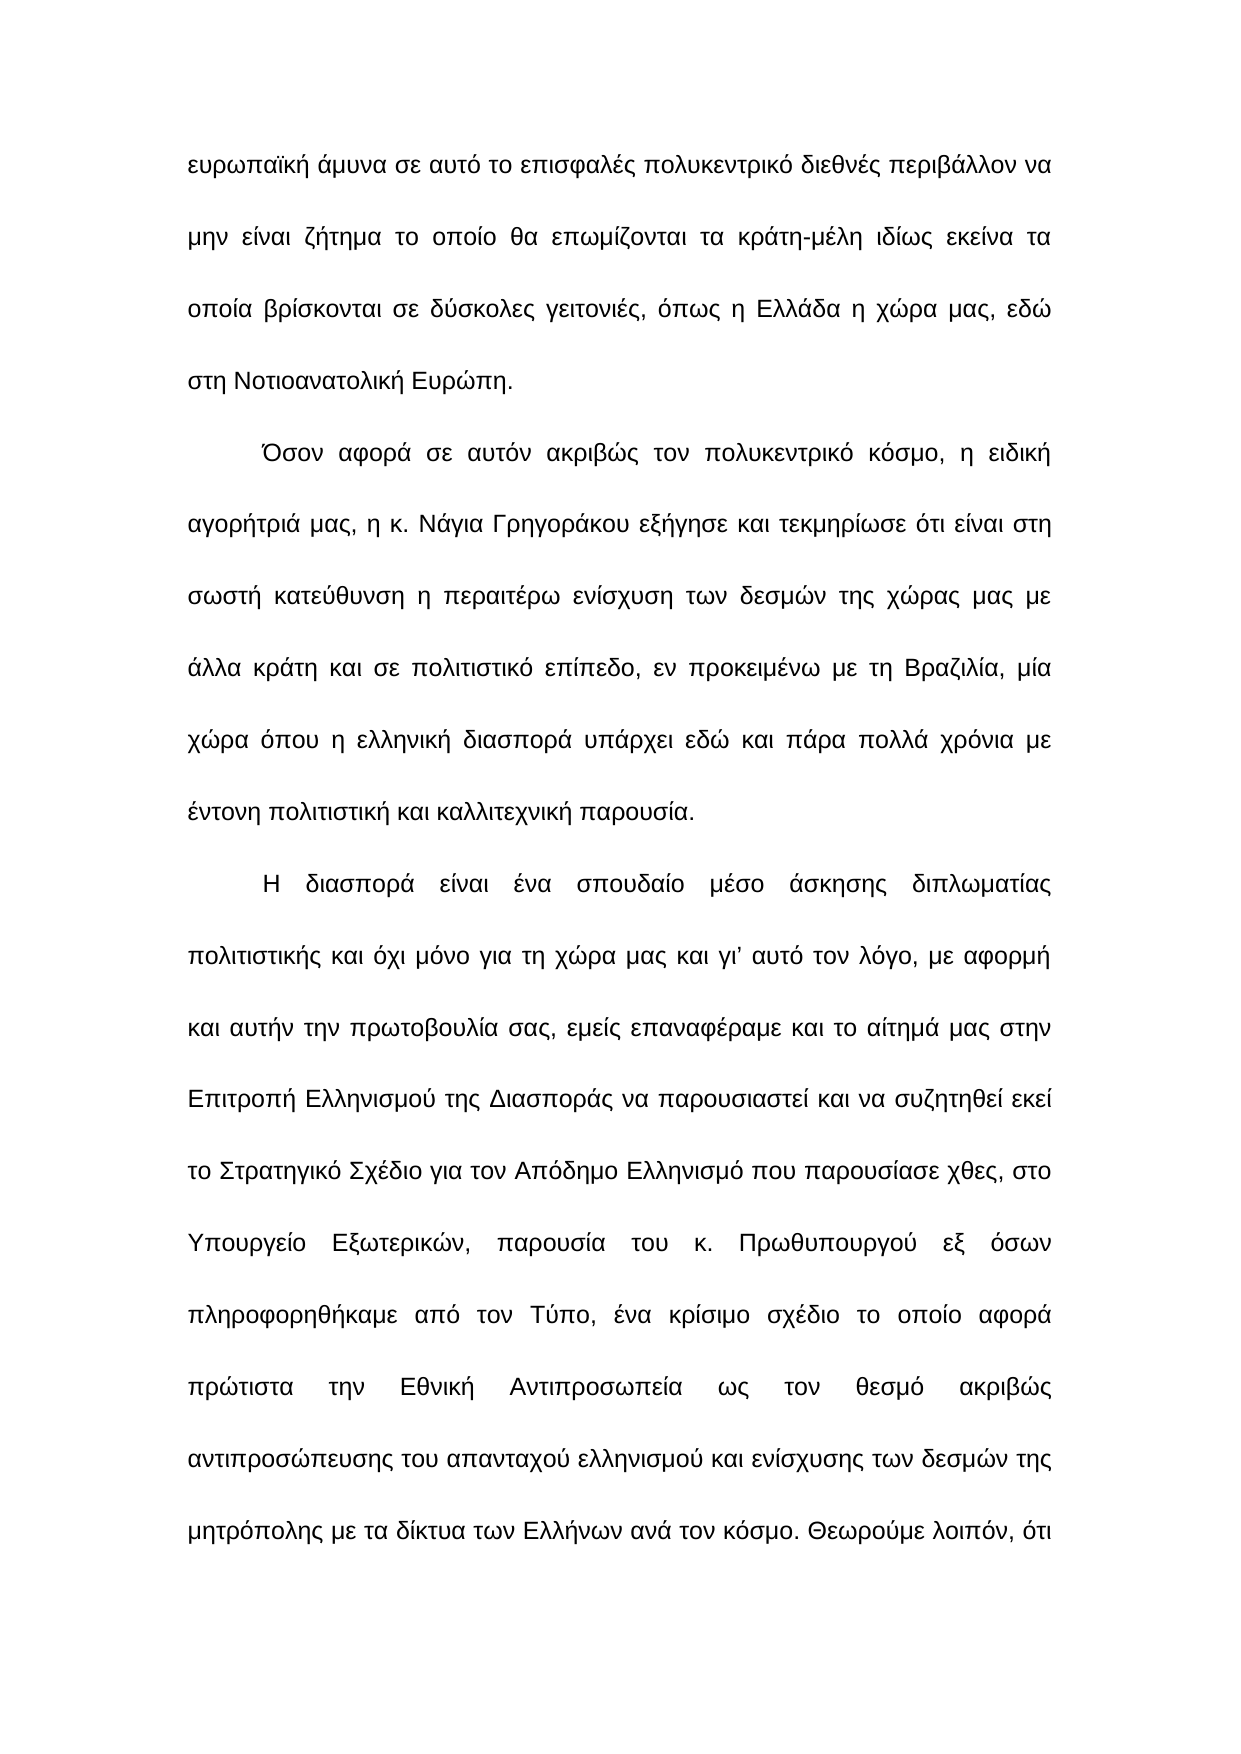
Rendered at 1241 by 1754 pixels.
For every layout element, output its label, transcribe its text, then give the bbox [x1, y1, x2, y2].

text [187, 869, 1053, 1544]
text Όσον αφορά σε αυτόν ακριβώς τον πολυκεντρικό κόσμο, η ειδική αγορήτριά μας, η κ. Νάγια Γρηγοράκου εξήγησε και τεκμηρίωσε ότι είναι στη σωστή κατεύθυνση η περαιτέρω ενίσχυση των δεσμών της χώρας μας με άλλα κράτη και σε πολιτιστικό επίπεδο, εν προκειμένω με τη Βραζιλία, μία χώρα όπου η ελληνική διασπορά υπάρχει εδώ και πάρα πολλά χρόνια με έντονη πολιτιστική και καλλιτεχνική παρουσία. [187, 437, 1053, 826]
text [187, 150, 1053, 394]
